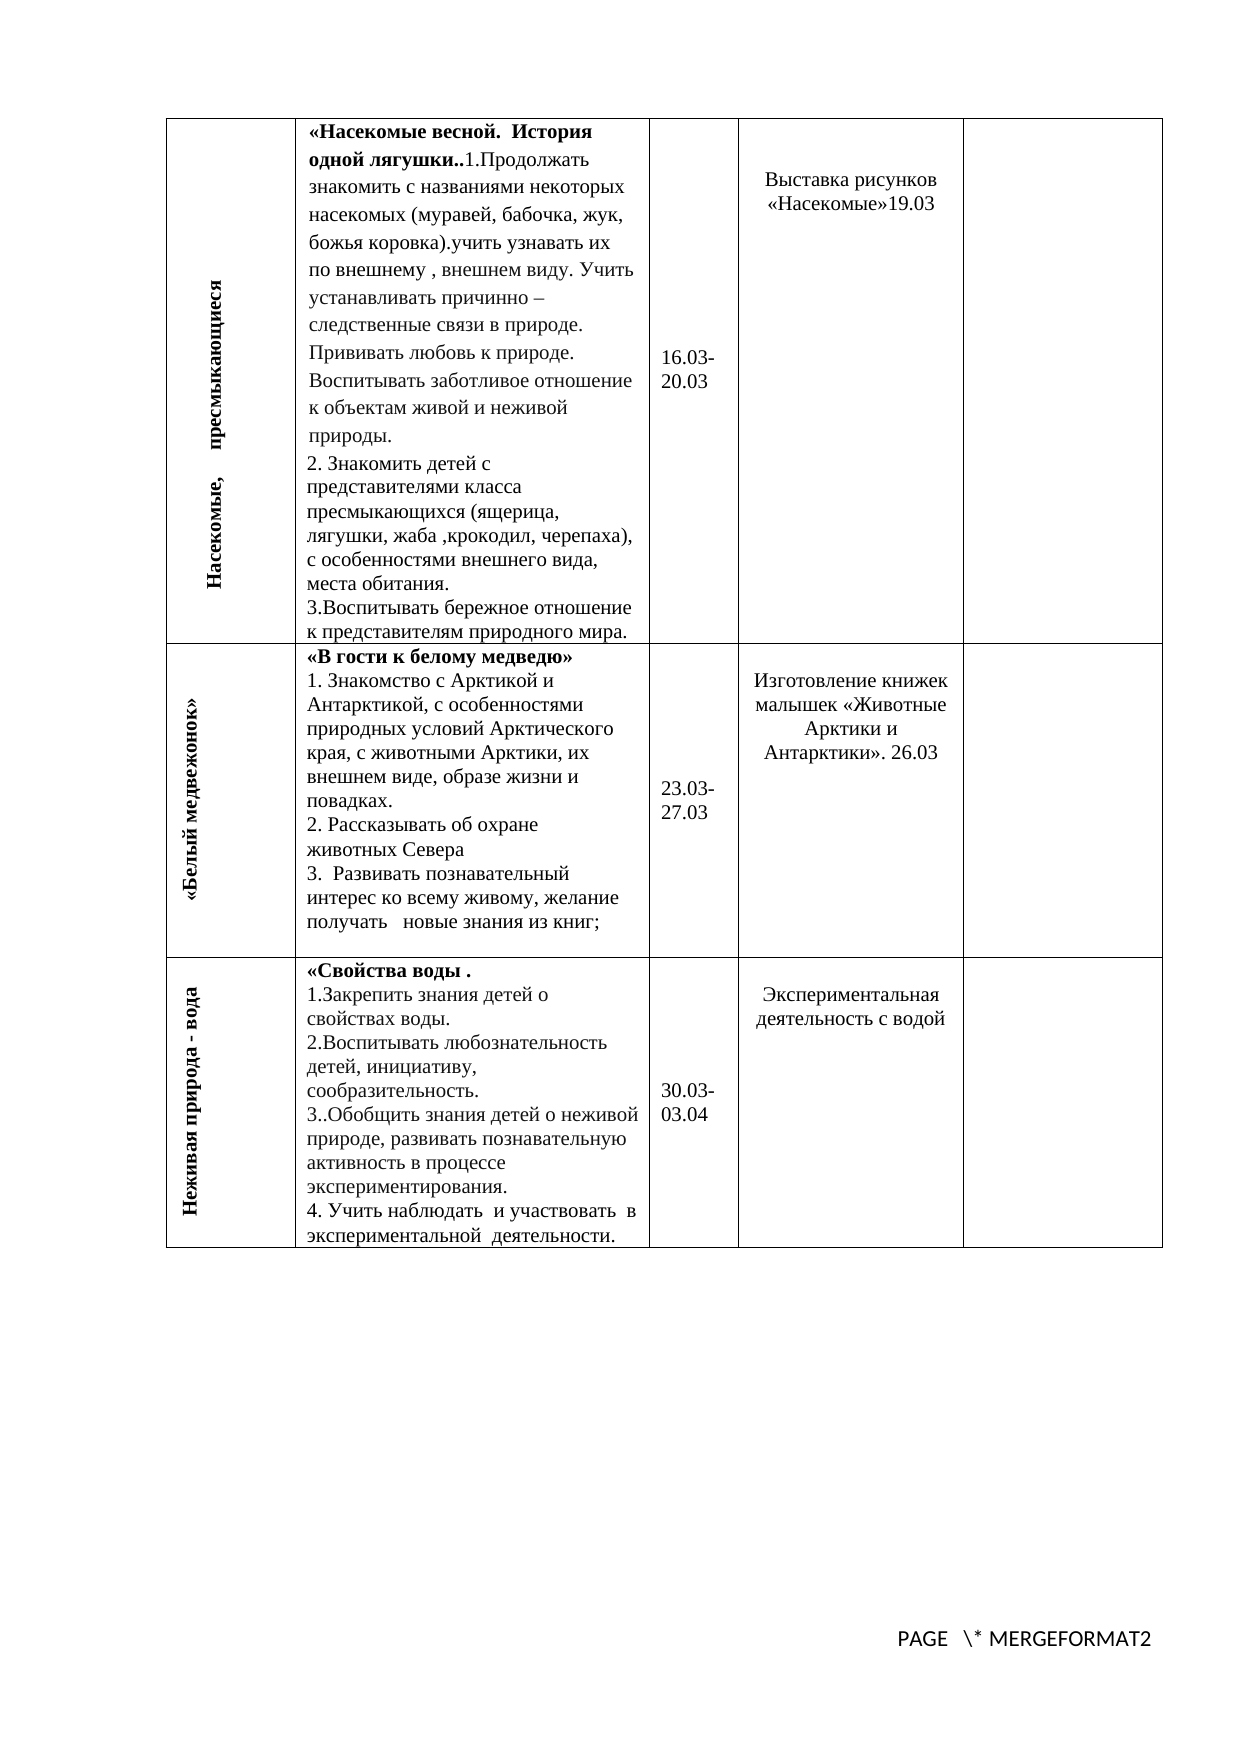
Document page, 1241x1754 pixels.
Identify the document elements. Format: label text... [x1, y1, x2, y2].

table_cell 16.03-20.03 [650, 119, 738, 643]
table_cell Неживая природа - вода [167, 958, 295, 1247]
table_cell «В гости к белому медведю» 1. Знакомство с Арктикой и Антарктикой, с особенностями природных условий Арктического края, с животными Арктики, их внешнем виде, образе жизни и повадках. 2. Рассказывать об охране животных Севера 3. Развивать познавательный интерес ко всему живому, желание получать новые знания из книг; [296, 644, 649, 957]
table_cell 23.03-27.03 [650, 644, 738, 957]
table_cell Экспериментальная деятельность с водой [739, 958, 963, 1247]
table_cell «Белый медвежонок» [167, 644, 295, 957]
table_cell [964, 958, 1162, 1247]
table_cell Насекомые, пресмыкающиеся [167, 119, 295, 643]
table_cell 30.03-03.04 [650, 958, 738, 1247]
table_cell Изготовление книжек малышек «Животные Арктики и Антарктики». 26.03 [739, 644, 963, 957]
table_cell «Насекомые весной. История одной лягушки..1.Продолжать знакомить с названиями некоторых насекомых (муравей, бабочка, жук, божья коровка).учить узнавать их по внешнему , внешнем виду. Учить устанавливать причинно – следственные связи в природе. Прививать любовь к природе. Воспитывать заботливое отношение к объектам живой и неживой природы. 2. Знакомить детей с представителями класса пресмыкающихся (ящерица, лягушки, жаба ,крокодил, черепаха), с особенностями внешнего вида, места обитания. 3.Воспитывать бережное отношение к представителям природного мира. [296, 119, 649, 643]
table_cell «Свойства воды . 1.Закрепить знания детей о свойствах воды. 2.Воспитывать любознательность детей, инициативу, сообразительность. 3..Обобщить знания детей о неживой природе, развивать познавательную активность в процессе экспериментирования. 4. Учить наблюдать и участвовать в экспериментальной деятельности. [296, 958, 649, 1247]
table_cell Выставка рисунков «Насекомые»19.03 [739, 119, 963, 643]
table_cell [964, 119, 1162, 643]
table_cell [964, 644, 1162, 957]
